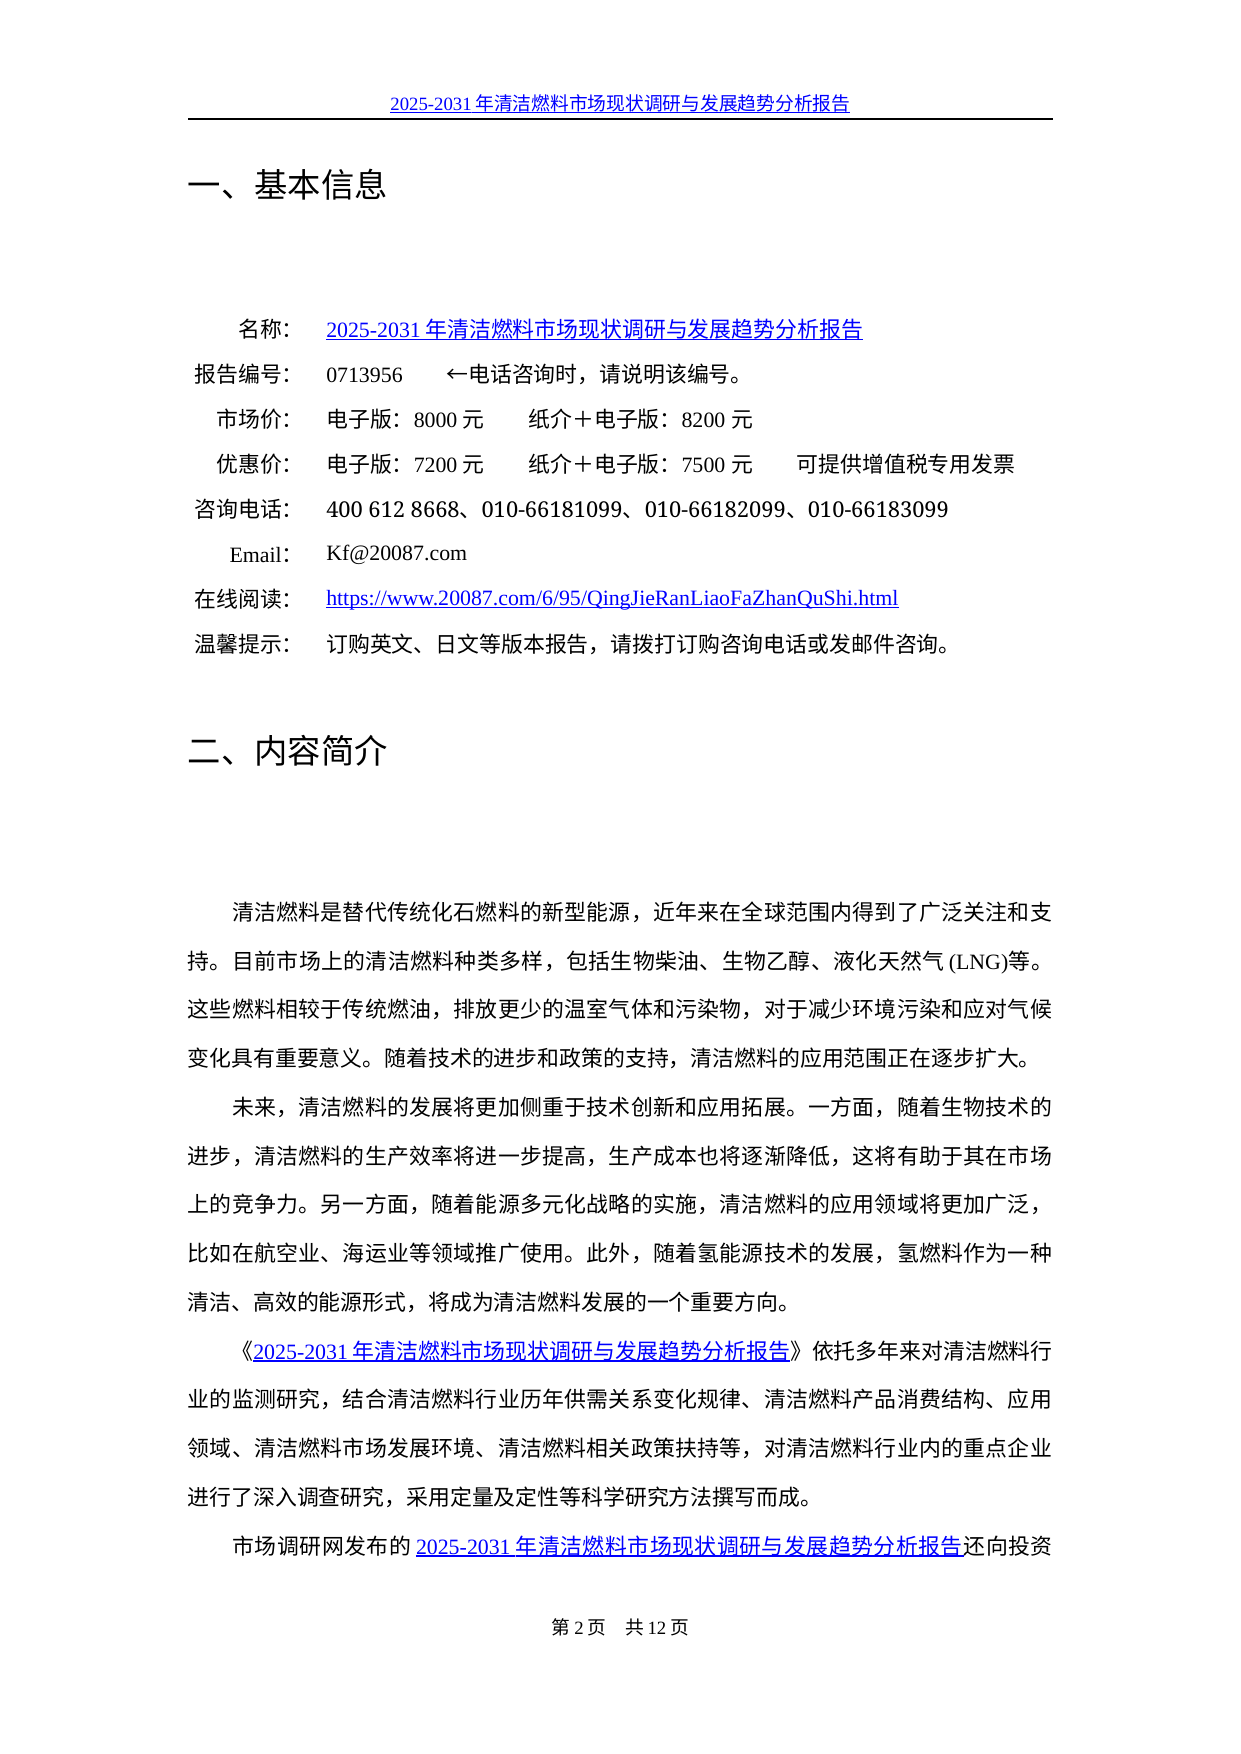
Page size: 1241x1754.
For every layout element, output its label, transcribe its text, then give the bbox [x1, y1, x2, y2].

table_header 名称： [167, 312, 315, 357]
title 二、内容简介 [187, 717, 1053, 782]
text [187, 894, 1053, 1561]
table_cell 市场价： [167, 402, 315, 447]
table_cell 优惠价： [167, 447, 315, 492]
table_cell 温馨提示： [167, 627, 315, 672]
table_cell 400 612 8668、010-66181099、010-66182099、010-66183099 [315, 492, 1073, 537]
table_cell Kf@20087.com [315, 537, 1073, 582]
table_cell 订购英文、日文等版本报告，请拨打订购咨询电话或发邮件咨询。 [315, 627, 1073, 672]
table_cell 电子版：7200 元 纸介＋电子版：7500 元 可提供增值税专用发票 [315, 447, 1073, 492]
table_cell 在线阅读： [167, 582, 315, 627]
title 一、基本信息 [187, 150, 1053, 215]
table_cell 报告编号： [167, 357, 315, 402]
table_header 2025-2031年清洁燃料市场现状调研与发展趋势分析报告 [315, 312, 1073, 357]
table_cell 电子版：8000 元 纸介＋电子版：8200 元 [315, 402, 1073, 447]
table_cell 咨询电话： [167, 492, 315, 537]
table_cell 0713956 ←电话咨询时，请说明该编号。 [315, 357, 1073, 402]
table_cell [315, 582, 1073, 627]
table_cell Email： [167, 537, 315, 582]
